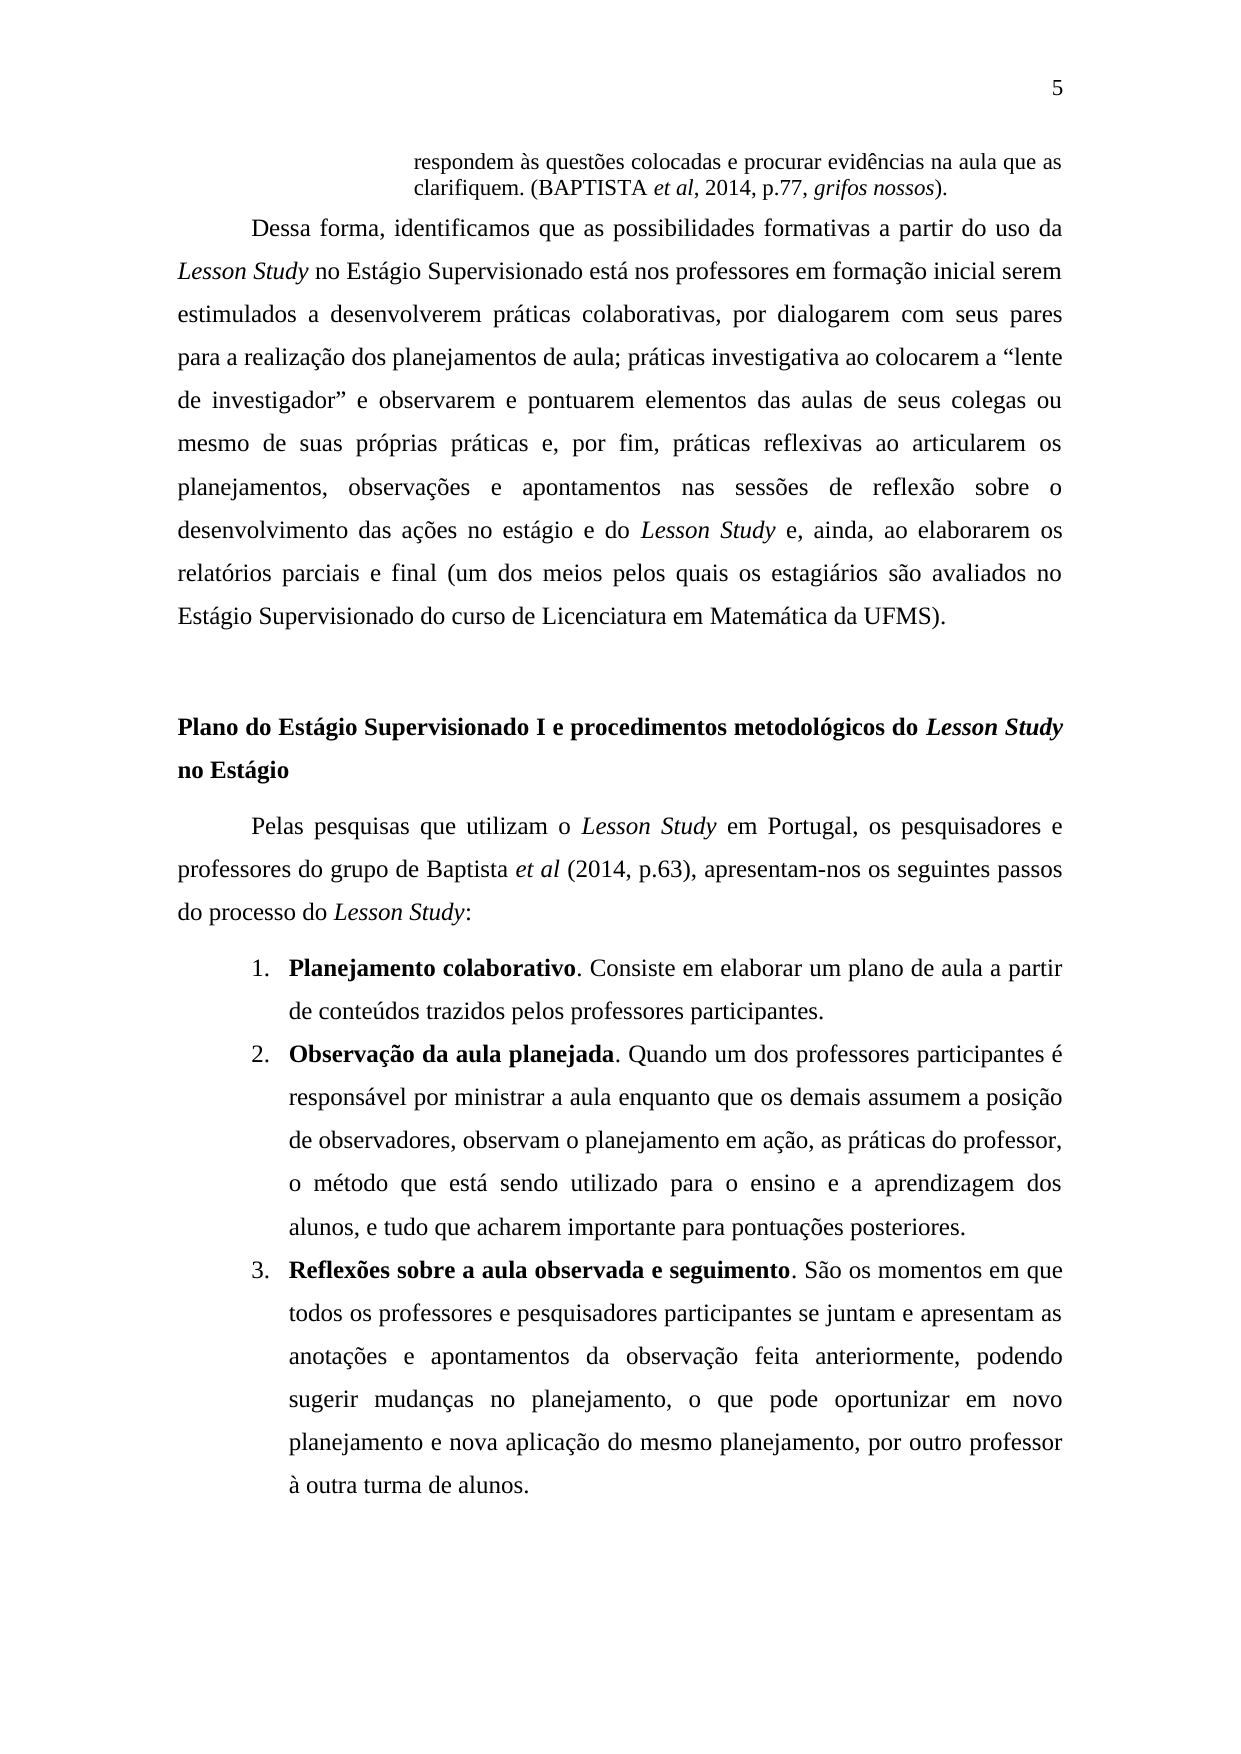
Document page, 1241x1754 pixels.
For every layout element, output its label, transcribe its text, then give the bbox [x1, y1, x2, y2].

list Planejamento colaborativo. Consiste em elaborar um plano de aula a partir de conteúdos trazidos pelos professores participantes. [251, 953, 1063, 1025]
list Reflexões sobre a aula observada e seguimento. São os momentos em que todos os professores e pesquisadores participantes se juntam e apresentam as anotações e apontamentos da observação feita anteriormente, podendo sugerir mudanças no planejamento, o que pode oportunizar em novo planejamento e nova aplicação do mesmo planejamento, por outro professor à outra turma de alunos. [251, 1255, 1063, 1499]
text Pelas pesquisas que utilizam o Lesson Study em Portugal, os pesquisadores e professores do grupo de Baptista et al (2014, p.63), apresentam-nos os seguintes passos do processo do Lesson Study: [177, 811, 1063, 926]
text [413, 148, 1063, 200]
list Observação da aula planejada. Quando um dos professores participantes é responsável por ministrar a aula enquanto que os demais assumem a posição de observadores, observam o planejamento em ação, as práticas do professor, o método que está sendo utilizado para o ensino e a aprendizagem dos alunos, e tudo que acharem importante para pontuações posteriores. [251, 1039, 1063, 1240]
text Plano do Estágio Supervisionado I e procedimentos metodológicos do Lesson Study no Estágio [177, 712, 1063, 784]
text Dessa forma, identificamos que as possibilidades formativas a partir do uso da Lesson Study no Estágio Supervisionado está nos professores em formação inicial serem estimulados a desenvolverem práticas colaborativas, por dialogarem com seus pares para a realização dos planejamentos de aula; práticas investigativa ao colocarem a “lente de investigador” e observarem e pontuarem elementos das aulas de seus colegas ou mesmo de suas próprias práticas e, por fim, práticas reflexivas ao articularem os planejamentos, observações e apontamentos nas sessões de reflexão sobre o desenvolvimento das ações no estágio e do Lesson Study e, ainda, ao elaborarem os relatórios parciais e final (um dos meios pelos quais os estagiários são avaliados no Estágio Supervisionado do curso de Licenciatura em Matemática da UFMS). [177, 213, 1063, 630]
